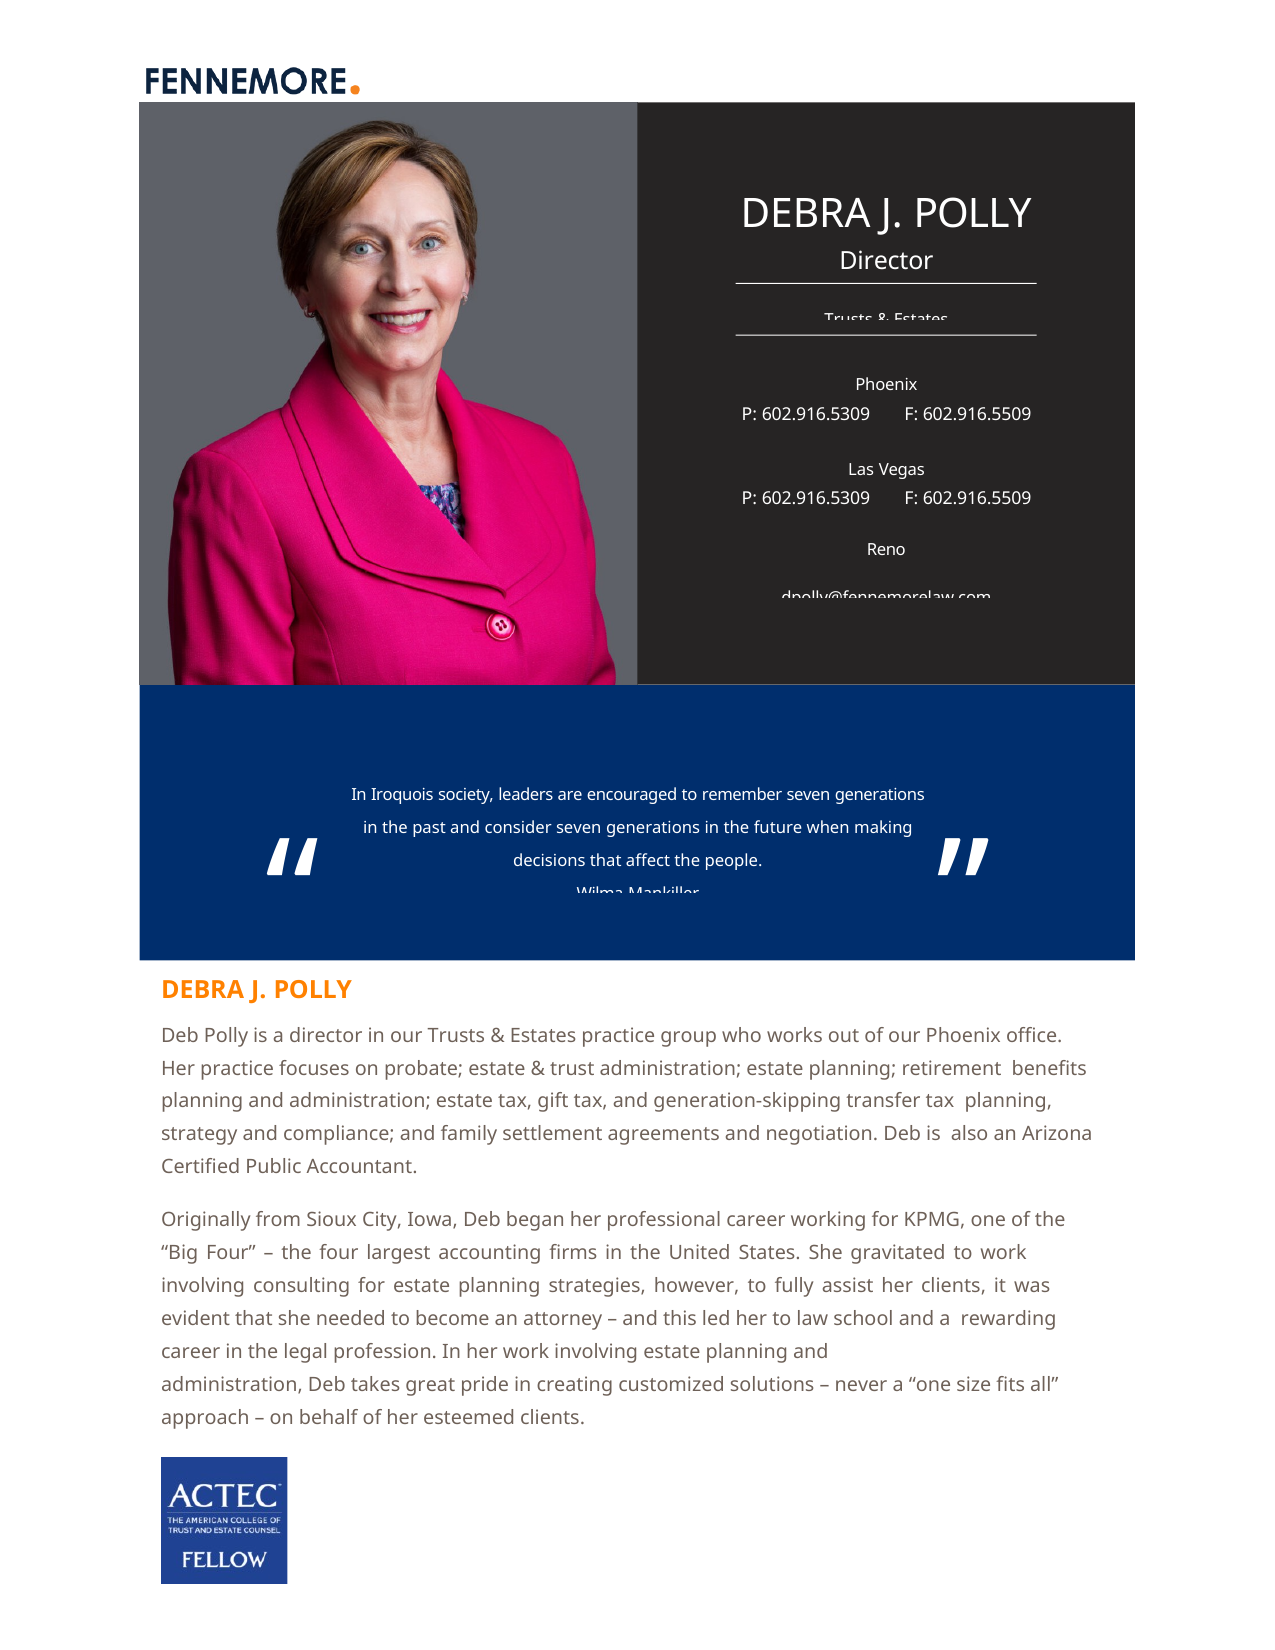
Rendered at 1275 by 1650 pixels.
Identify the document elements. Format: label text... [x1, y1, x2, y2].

text Originally from Sioux City, Iowa, Deb began her professional career working for KPMG, one of the “Big Four” – the four largest accounting firms in the United States. She gravitated to work involving consulting for estate planning strategies, however, to fully assist her clients, it was [161, 1205, 1092, 1298]
subtitle DEBRA J. POLLY [161, 972, 1125, 1006]
text Deb Polly is a director in our Trusts & Estates practice group who works out of our Phoenix office. Her practice focuses on probate; estate & trust administration; estate planning; retirement benefits planning and administration; estate tax, gift tax, and generation-skipping transfer tax planning, strategy and compliance; and family settlement agreements and negotiation. Deb is also an Arizona Certified Public Accountant. [161, 1021, 1097, 1179]
picture [161, 1457, 288, 1584]
picture [139, 58, 637, 685]
text administration, Deb takes great pride in creating customized solutions – never a “one size fits all” approach – on behalf of her esteemed clients. [161, 1370, 1125, 1430]
text evident that she needed to become an attorney – and this led her to law school and a rewarding career in the legal profession. In her work involving estate planning and [161, 1305, 1092, 1364]
